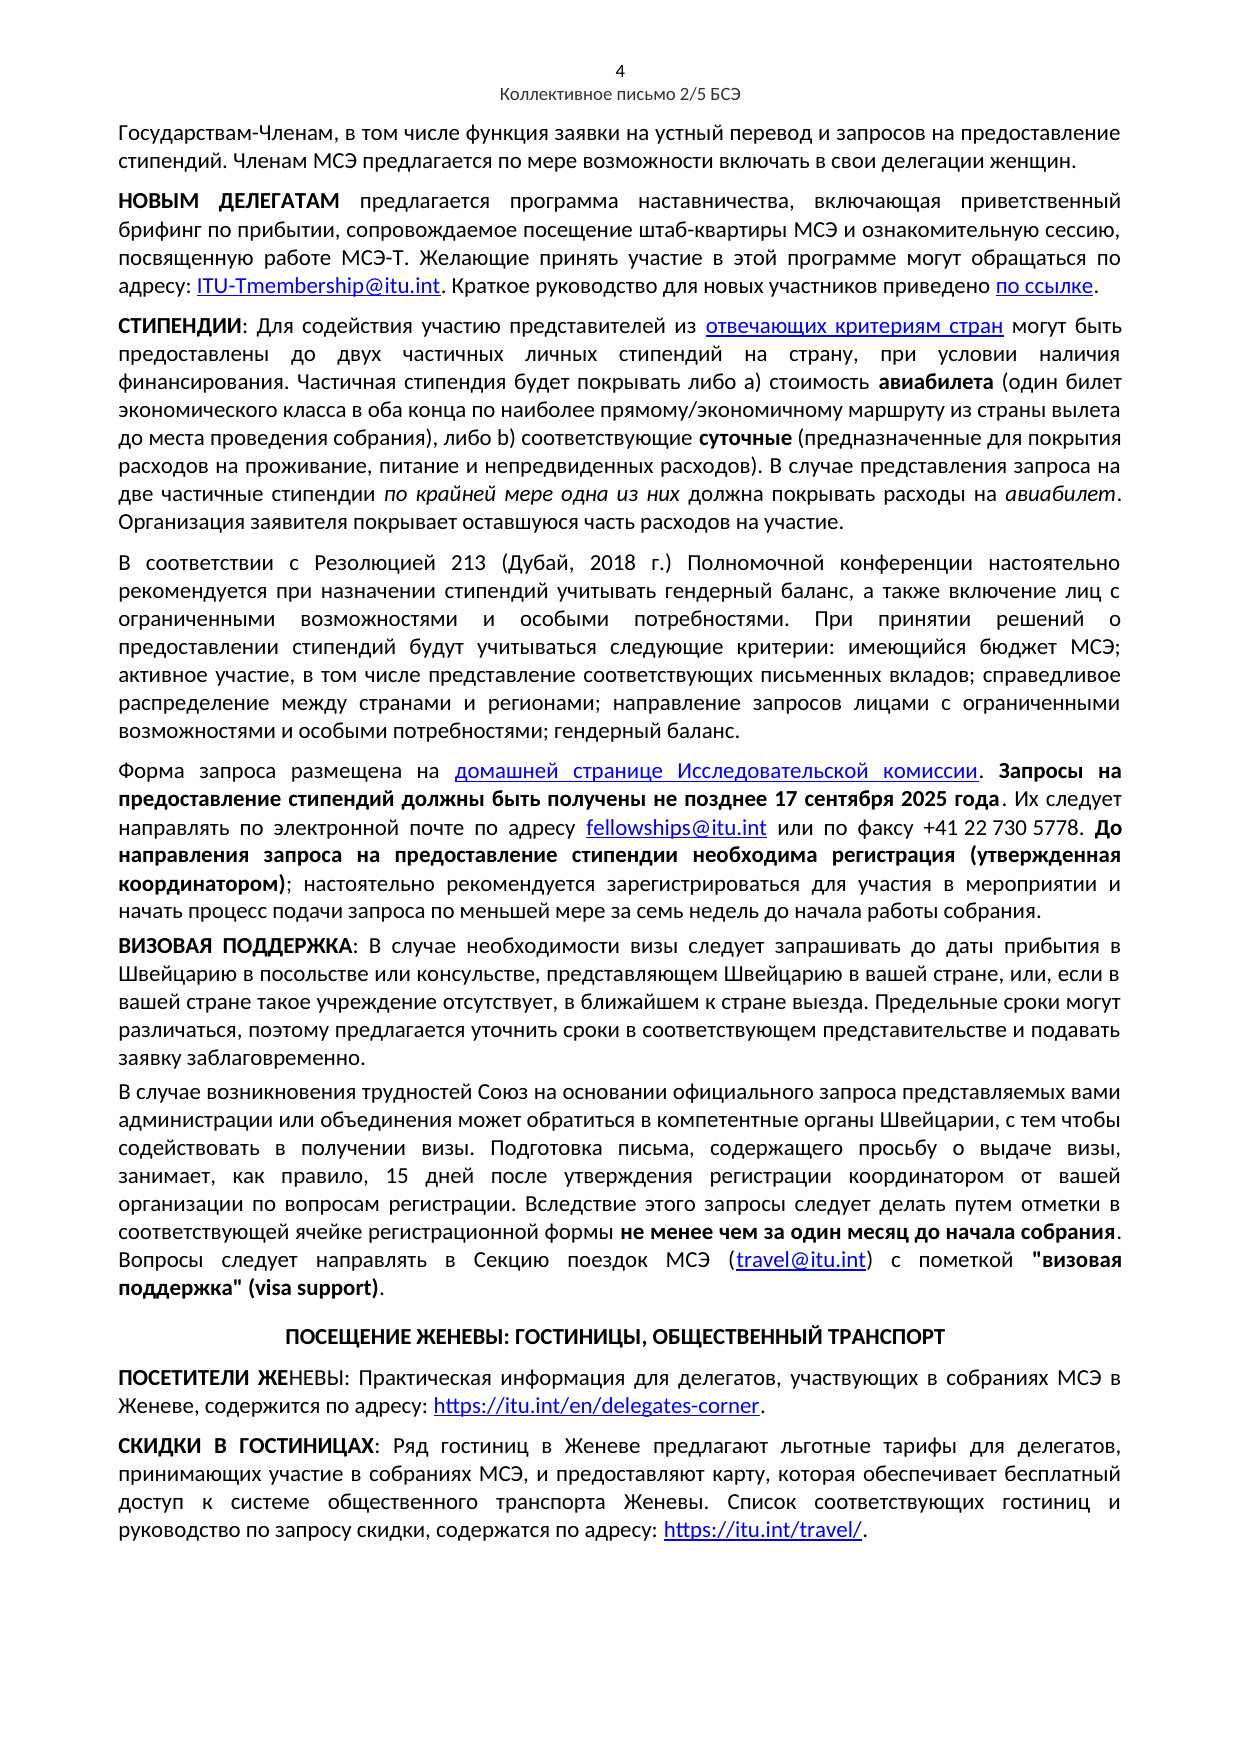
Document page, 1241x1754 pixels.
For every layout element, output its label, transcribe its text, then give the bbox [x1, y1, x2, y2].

title ПОСЕТИТЕЛИ ЖЕНЕВЫ: Практическая информация для делегатов, участвующих в собраниях МСЭ в Женеве, содержится по адресу: https://itu.int/en/delegates-corner. [118, 1363, 1122, 1419]
text В соответствии с Резолюцией 213 (Дубай, 2018 г.) Полномочной конференции настоятельно рекомендуется при назначении стипендий учитывать гендерный баланс, а также включение лиц с ограниченными возможностями и особыми потребностями. При принятии решений о предоставлении стипендий будут учитываться следующие критерии: имеющийся бюджет МСЭ; активное участие, в том числе представление соответствующих письменных вкладов; справедливое распределение между странами и регионами; направление запросов лицами с ограниченными возможностями и особыми потребностями; гендерный баланс. [118, 548, 1122, 744]
text СТИПЕНДИИ: Для содействия участию представителей из отвечающих критериям стран могут быть предоставлены до двух частичных личных стипендий на страну, при условии наличия финансирования. Частичная стипендия будет покрывать либо a) стоимость авиабилета (один билет экономического класса в оба конца по наиболее прямому/экономичному маршруту из страны вылета до места проведения собрания), либо b) соответствующие суточные (предназначенные для покрытия расходов на проживание, питание и непредвиденных расходов). В случае представления запроса на две частичные стипендии по крайней мере одна из них должна покрывать расходы на авиабилет. Организация заявителя покрывает оставшуюся часть расходов на участие. [118, 311, 1122, 535]
text ВИЗОВАЯ ПОДДЕРЖКА: В случае необходимости визы следует запрашивать до даты прибытия в Швейцарию в посольстве или консульстве, представляющем Швейцарию в вашей стране, или, если в вашей стране такое учреждение отсутствует, в ближайшем к стране выезда. Предельные сроки могут различаться, поэтому предлагается уточнить сроки в соответствующем представительстве и подавать заявку заблаговременно. [118, 931, 1122, 1071]
text ПОСЕЩЕНИЕ ЖЕНЕВЫ: ГОСТИНИЦЫ, ОБЩЕСТВЕННЫЙ ТРАНСПОРТ [118, 1322, 1113, 1350]
text Форма запроса размещена на домашней странице Исследовательской комиссии. Запросы на предоставление стипендий должны быть получены не позднее 17 сентября 2025 года. Их следует направлять по электронной почте по адресу fellowships@itu.int или по факсу +41 22 730 5778. До направления запроса на предоставление стипендии необходима регистрация (утвержденная координатором); настоятельно рекомендуется зарегистрироваться для участия в мероприятии и начать процесс подачи запроса по меньшей мере за семь недель до начала работы собрания. [118, 757, 1122, 925]
text СКИДКИ В ГОСТИНИЦАХ: Ряд гостиниц в Женеве предлагают льготные тарифы для делегатов, принимающих участие в собраниях МСЭ, и предоставляют карту, которая обеспечивает бесплатный доступ к системе общественного транспорта Женевы. Список соответствующих гостиниц и руководство по запросу скидки, содержатся по адресу: https://itu.int/travel/. [118, 1431, 1122, 1543]
text В случае возникновения трудностей Союз на основании официального запроса представляемых вами администрации или объединения может обратиться в компетентные органы Швейцарии, с тем чтобы содействовать в получении визы. Подготовка письма, содержащего просьбу о выдаче визы, занимает, как правило, 15 дней после утверждения регистрации координатором от вашей организации по вопросам регистрации. Вследствие этого запросы следует делать путем отметки в соответствующей ячейке регистрационной формы не менее чем за один месяц до начала собрания. Вопросы следует направлять в Секцию поездок МСЭ (travel@itu.int) с пометкой "визовая поддержка" (visa support). [118, 1077, 1122, 1301]
text НОВЫМ ДЕЛЕГАТАМ предлагается программа наставничества, включающая приветственный брифинг по прибытии, сопровождаемое посещение штаб-квартиры МСЭ и ознакомительную сессию, посвященную работе МСЭ-T. Желающие принять участие в этой программе могут обращаться по адресу: ITU-Tmembership@itu.int. Краткое руководство для новых участников приведено по ссылке. [118, 187, 1122, 299]
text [118, 118, 1122, 174]
